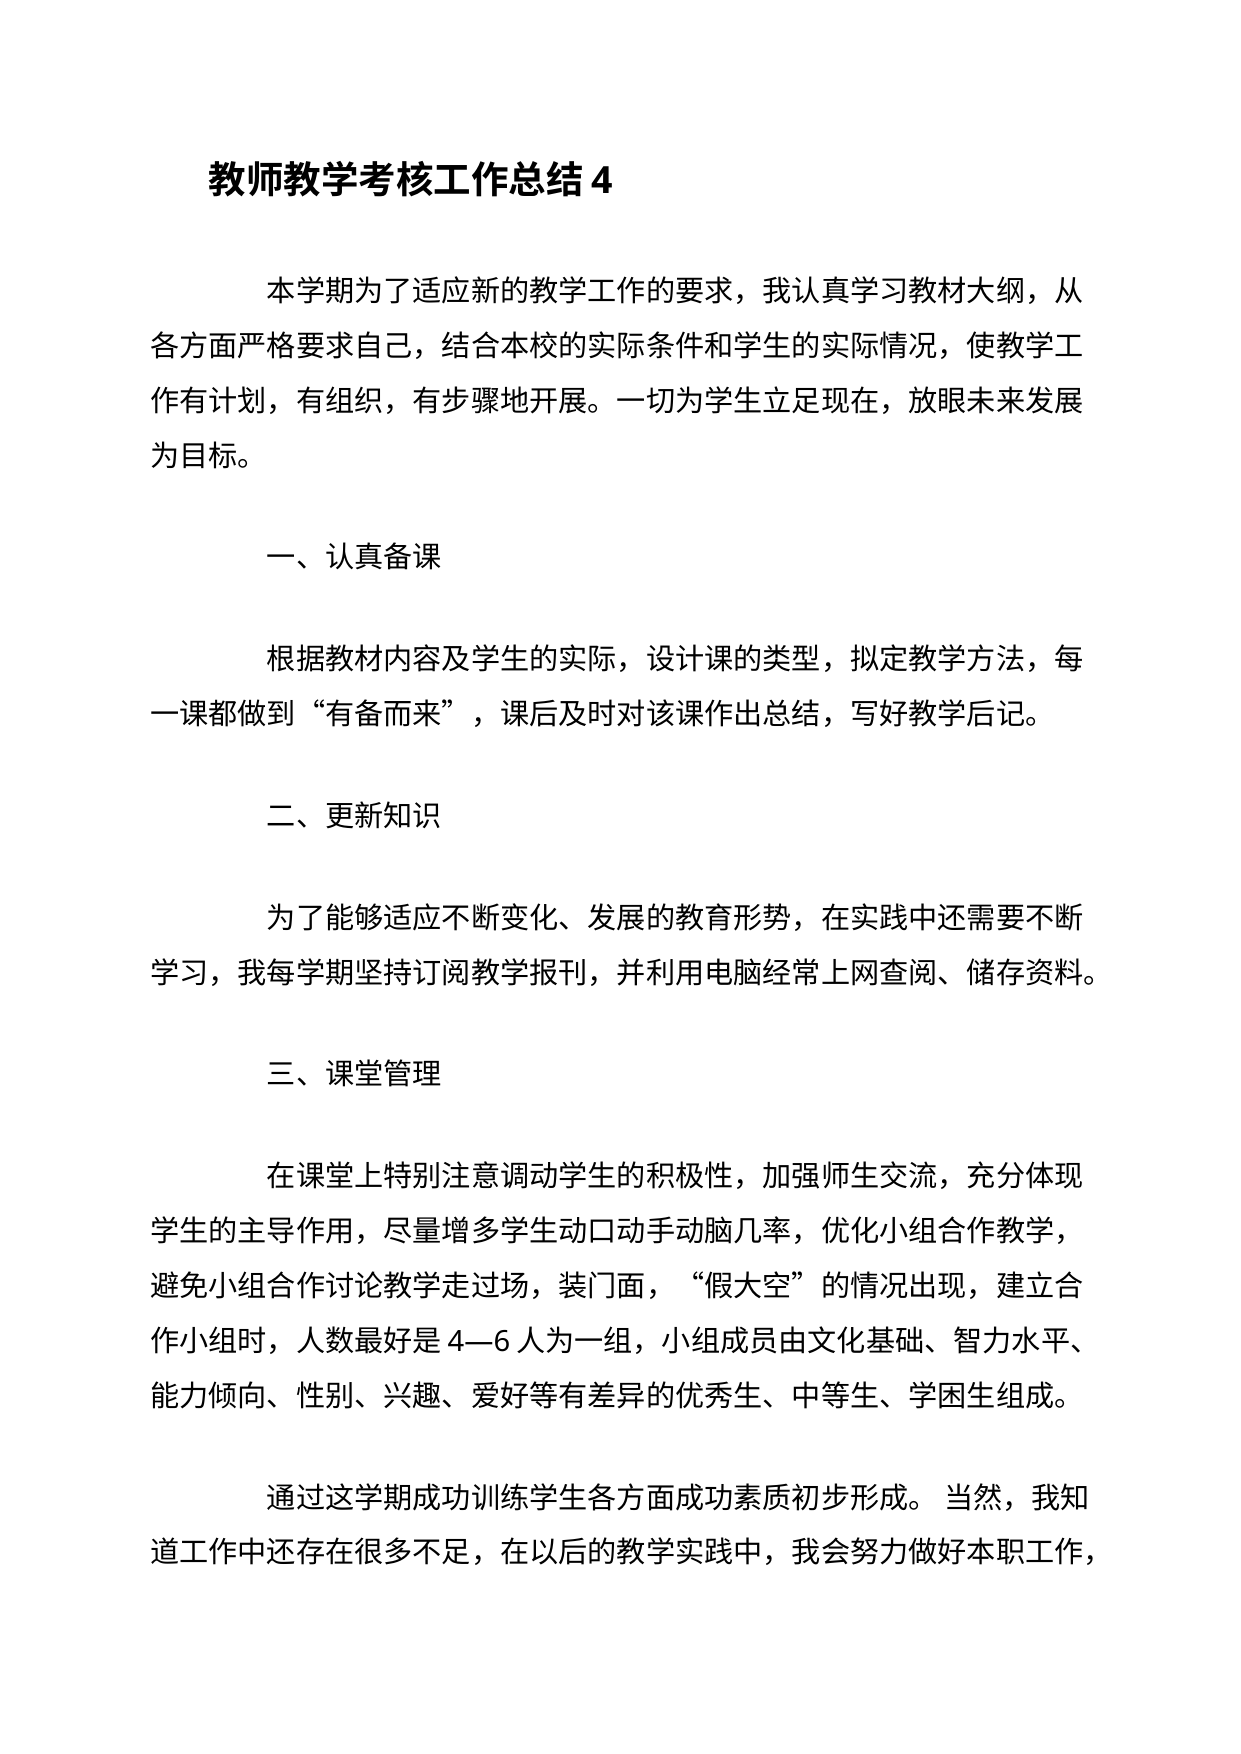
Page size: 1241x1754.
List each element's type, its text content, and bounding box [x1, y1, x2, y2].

text 根据教材内容及学生的实际，设计课的类型，拟定教学方法，每一课都做到“有备而来”，课后及时对该课作出总结，写好教学后记。 [150, 636, 1090, 733]
text 在课堂上特别注意调动学生的积极性，加强师生交流，充分体现学生的主导作用，尽量增多学生动口动手动脑几率，优化小组合作教学，避免小组合作讨论教学走过场，装门面，“假大空”的情况出现，建立合作小组时，人数最好是4—6人为一组，小组成员由文化基础、智力水平、能力倾向、性别、兴趣、爱好等有差异的优秀生、中等生、学困生组成。 [150, 1153, 1090, 1415]
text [150, 1474, 1090, 1571]
text 教师教学考核工作总结4 [150, 150, 1090, 204]
text 一、认真备课 [150, 534, 1090, 576]
text 二、更新知识 [150, 792, 1090, 835]
text 三、课堂管理 [150, 1051, 1090, 1093]
text 本学期为了适应新的教学工作的要求，我认真学习教材大纲，从各方面严格要求自己，结合本校的实际条件和学生的实际情况，使教学工作有计划，有组织，有步骤地开展。一切为学生立足现在，放眼未来发展为目标。 [150, 268, 1090, 474]
text 为了能够适应不断变化、发展的教育形势，在实践中还需要不断学习，我每学期坚持订阅教学报刊，并利用电脑经常上网查阅、储存资料。 [150, 894, 1090, 991]
